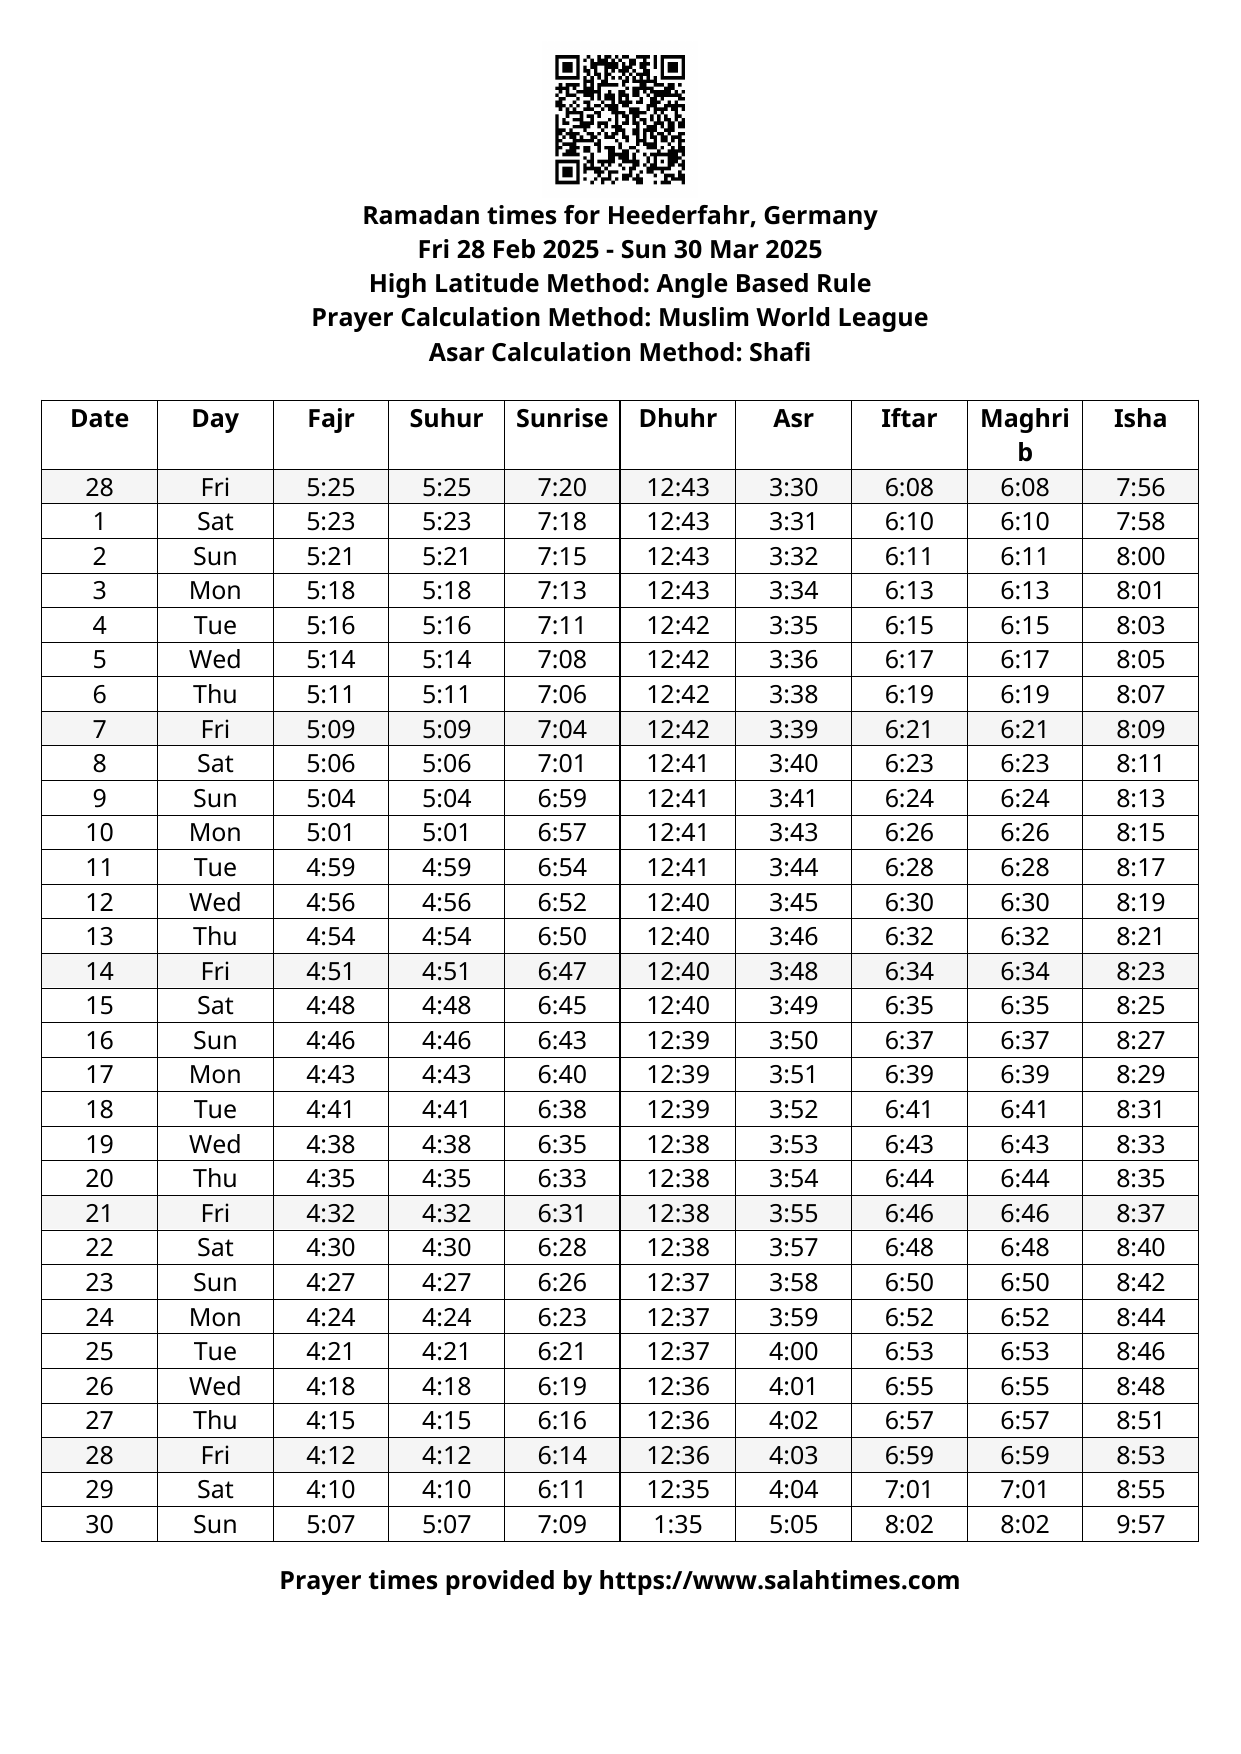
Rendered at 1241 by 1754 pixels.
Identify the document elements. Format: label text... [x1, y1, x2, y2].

table_cell 7 [42, 712, 157, 745]
table_cell 6:37 [852, 1023, 967, 1057]
table_cell Sun [158, 1507, 273, 1541]
table_cell 3:50 [736, 1023, 851, 1057]
table_cell 5:25 [274, 470, 388, 503]
table_cell Wed [158, 1369, 273, 1402]
table_cell 5:07 [389, 1507, 504, 1541]
table_cell 1 [42, 504, 157, 538]
table_cell 4:59 [389, 850, 504, 884]
table_cell 5 [42, 643, 157, 676]
table_cell 22 [42, 1231, 157, 1264]
table_cell 16 [42, 1023, 157, 1057]
table_cell 4:41 [274, 1092, 388, 1126]
table_cell 6:19 [968, 677, 1082, 711]
table_cell 6:34 [968, 954, 1082, 987]
table_cell 6:39 [968, 1058, 1082, 1091]
table_cell 8:02 [968, 1507, 1082, 1541]
table_cell 4:12 [389, 1438, 504, 1472]
table_cell 12:37 [621, 1300, 735, 1333]
table_cell 6:44 [968, 1161, 1082, 1195]
table_cell 3:53 [736, 1127, 851, 1160]
table_cell 3:30 [736, 470, 851, 503]
table_cell 3:31 [736, 504, 851, 538]
table_cell 3:57 [736, 1231, 851, 1264]
table_cell Thu [158, 1404, 273, 1437]
table_cell 10 [42, 816, 157, 849]
table_cell 5:05 [736, 1507, 851, 1541]
table_cell 7:13 [505, 574, 619, 607]
table_cell 6:46 [852, 1196, 967, 1229]
table_cell 4:54 [274, 919, 388, 953]
table_cell 4:02 [736, 1404, 851, 1437]
table_cell 6:26 [505, 1265, 619, 1299]
table_cell 20 [42, 1161, 157, 1195]
table_cell 4:41 [389, 1092, 504, 1126]
table_cell Fri [158, 712, 273, 745]
table_cell 12:41 [621, 746, 735, 780]
table_cell 9:57 [1083, 1507, 1198, 1541]
table_cell 6:41 [968, 1092, 1082, 1126]
table_cell Sat [158, 1231, 273, 1264]
table_cell 4:32 [274, 1196, 388, 1229]
table_cell 6:50 [852, 1265, 967, 1299]
table_cell 5:01 [389, 816, 504, 849]
table_cell 4:18 [274, 1369, 388, 1402]
table_cell 6:15 [968, 608, 1082, 642]
table_cell 6:55 [852, 1369, 967, 1402]
table_cell Mon [158, 1058, 273, 1091]
table_cell 6:52 [968, 1300, 1082, 1333]
table_cell 5:16 [389, 608, 504, 642]
table_cell Mon [158, 816, 273, 849]
table_cell 7:56 [1083, 470, 1198, 503]
table_cell Sun [158, 1023, 273, 1057]
table_cell 14 [42, 954, 157, 987]
table_cell 6:53 [852, 1334, 967, 1368]
table_cell 4:54 [389, 919, 504, 953]
table_cell 6:34 [852, 954, 967, 987]
table_cell Mon [158, 574, 273, 607]
table_cell 6:52 [505, 885, 619, 918]
table_cell 6:30 [968, 885, 1082, 918]
table_cell 8:07 [1083, 677, 1198, 711]
table_cell 6 [42, 677, 157, 711]
table_cell 12:42 [621, 608, 735, 642]
table_cell 3:36 [736, 643, 851, 676]
table_cell Wed [158, 643, 273, 676]
table_cell 15 [42, 989, 157, 1022]
table_header Day [158, 401, 273, 469]
table_cell 26 [42, 1369, 157, 1402]
text Prayer Calculation Method: Muslim World League [42, 300, 1198, 334]
table_cell 6:43 [505, 1023, 619, 1057]
table_cell 12:40 [621, 954, 735, 987]
table_cell 6:19 [852, 677, 967, 711]
table_cell 6:13 [968, 574, 1082, 607]
table_cell 4:30 [274, 1231, 388, 1264]
table_cell 6:45 [505, 989, 619, 1022]
table_cell 12:41 [621, 816, 735, 849]
table_cell 7:06 [505, 677, 619, 711]
table_cell 4:35 [274, 1161, 388, 1195]
table_cell 8:44 [1083, 1300, 1198, 1333]
table_cell 6:50 [968, 1265, 1082, 1299]
table_cell 3:44 [736, 850, 851, 884]
table_cell 6:11 [505, 1473, 619, 1506]
table_cell 4:21 [389, 1334, 504, 1368]
table_cell 6:28 [852, 850, 967, 884]
table_cell 6:38 [505, 1092, 619, 1126]
table_cell 18 [42, 1092, 157, 1126]
table_cell 4:00 [736, 1334, 851, 1368]
table_cell 6:55 [968, 1369, 1082, 1402]
table_header Dhuhr [621, 401, 735, 469]
table_cell 4:59 [274, 850, 388, 884]
table_cell 30 [42, 1507, 157, 1541]
table_cell 12:38 [621, 1161, 735, 1195]
table_cell 5:18 [274, 574, 388, 607]
table_cell 3 [42, 574, 157, 607]
table_cell 23 [42, 1265, 157, 1299]
table_cell 6:19 [505, 1369, 619, 1402]
table_cell 6:32 [852, 919, 967, 953]
table_cell 12:41 [621, 850, 735, 884]
table_cell 8:25 [1083, 989, 1198, 1022]
table_cell 3:49 [736, 989, 851, 1022]
table_cell 4:12 [274, 1438, 388, 1472]
table_cell 5:25 [389, 470, 504, 503]
table_header Sunrise [505, 401, 619, 469]
table_header Suhur [389, 401, 504, 469]
table_cell 6:35 [505, 1127, 619, 1160]
table_cell 3:52 [736, 1092, 851, 1126]
text Ramadan times for Heederfahr, Germany [42, 198, 1198, 232]
table_cell 3:40 [736, 746, 851, 780]
table_header Iftar [852, 401, 967, 469]
table_cell 12:40 [621, 989, 735, 1022]
table_cell 6:31 [505, 1196, 619, 1229]
table_cell 6:15 [852, 608, 967, 642]
table_cell 12:35 [621, 1473, 735, 1506]
table_cell Sat [158, 989, 273, 1022]
table_cell 8:42 [1083, 1265, 1198, 1299]
table_cell 6:21 [852, 712, 967, 745]
table_cell 4:38 [274, 1127, 388, 1160]
table_cell 6:13 [852, 574, 967, 607]
table_cell 7:58 [1083, 504, 1198, 538]
table_cell 3:48 [736, 954, 851, 987]
table_cell 7:01 [505, 746, 619, 780]
table_cell 4:48 [389, 989, 504, 1022]
table_cell 6:33 [505, 1161, 619, 1195]
table_cell 3:55 [736, 1196, 851, 1229]
table_cell Fri [158, 470, 273, 503]
table_cell 21 [42, 1196, 157, 1229]
table_cell 24 [42, 1300, 157, 1333]
table_cell 4:27 [389, 1265, 504, 1299]
table_cell 12:43 [621, 574, 735, 607]
table_cell 6:11 [968, 539, 1082, 572]
table_cell 7:01 [968, 1473, 1082, 1506]
table_cell 5:14 [389, 643, 504, 676]
table_cell 12 [42, 885, 157, 918]
table_cell 12:37 [621, 1265, 735, 1299]
table_cell 5:11 [389, 677, 504, 711]
table_cell 7:01 [852, 1473, 967, 1506]
table_cell 8:13 [1083, 781, 1198, 814]
table_cell 6:48 [968, 1231, 1082, 1264]
table_cell 5:04 [389, 781, 504, 814]
table_cell 8:05 [1083, 643, 1198, 676]
table_cell 5:21 [389, 539, 504, 572]
table_cell 6:57 [505, 816, 619, 849]
table_cell 6:57 [852, 1404, 967, 1437]
table_cell 4:10 [389, 1473, 504, 1506]
table_cell 3:41 [736, 781, 851, 814]
table_cell 6:59 [852, 1438, 967, 1472]
table_cell 6:46 [968, 1196, 1082, 1229]
table_cell 8:17 [1083, 850, 1198, 884]
table_cell 8:35 [1083, 1161, 1198, 1195]
table_cell Thu [158, 919, 273, 953]
table_cell 5:04 [274, 781, 388, 814]
table_cell 6:35 [968, 989, 1082, 1022]
table_cell 8:15 [1083, 816, 1198, 849]
table_cell 12:38 [621, 1231, 735, 1264]
table_cell 8:48 [1083, 1369, 1198, 1402]
table_cell 6:08 [968, 470, 1082, 503]
table_cell Fri [158, 1438, 273, 1472]
table_cell 27 [42, 1404, 157, 1437]
table_cell 4:15 [274, 1404, 388, 1437]
table_header Date [42, 401, 157, 469]
table_cell Sun [158, 1265, 273, 1299]
table_cell 8:31 [1083, 1092, 1198, 1126]
table_cell 6:26 [852, 816, 967, 849]
table_header Fajr [274, 401, 388, 469]
table_cell 4:21 [274, 1334, 388, 1368]
table_cell 7:09 [505, 1507, 619, 1541]
table_cell 8:29 [1083, 1058, 1198, 1091]
table_cell 6:16 [505, 1404, 619, 1437]
table_cell 5:18 [389, 574, 504, 607]
table_cell 12:40 [621, 885, 735, 918]
table_cell 1:35 [621, 1507, 735, 1541]
table_cell 5:21 [274, 539, 388, 572]
table_cell 13 [42, 919, 157, 953]
table_cell 4:56 [389, 885, 504, 918]
table_cell 3:38 [736, 677, 851, 711]
table_cell 4:03 [736, 1438, 851, 1472]
table_cell 6:43 [968, 1127, 1082, 1160]
table_cell 4:46 [389, 1023, 504, 1057]
table_cell 6:39 [852, 1058, 967, 1091]
table_cell 9 [42, 781, 157, 814]
table_cell 6:10 [852, 504, 967, 538]
table_cell 8:40 [1083, 1231, 1198, 1264]
table_cell 4:18 [389, 1369, 504, 1402]
table_cell 5:01 [274, 816, 388, 849]
table_cell 3:34 [736, 574, 851, 607]
table_cell Thu [158, 1161, 273, 1195]
table_cell 3:54 [736, 1161, 851, 1195]
table_cell 4:48 [274, 989, 388, 1022]
table_header Isha [1083, 401, 1198, 469]
table_cell 6:35 [852, 989, 967, 1022]
table_cell 19 [42, 1127, 157, 1160]
table_cell 8:21 [1083, 919, 1198, 953]
table_cell 7:11 [505, 608, 619, 642]
table_cell 6:08 [852, 470, 967, 503]
table_cell Wed [158, 885, 273, 918]
table_cell 8:55 [1083, 1473, 1198, 1506]
table_cell 28 [42, 1438, 157, 1472]
table_cell 12:42 [621, 712, 735, 745]
table_header Maghrib [968, 401, 1082, 469]
table_cell 29 [42, 1473, 157, 1506]
table_cell 5:09 [274, 712, 388, 745]
table_cell 12:36 [621, 1369, 735, 1402]
table_cell 6:59 [505, 781, 619, 814]
table_cell 6:52 [852, 1300, 967, 1333]
table_cell Wed [158, 1127, 273, 1160]
table_cell 12:36 [621, 1438, 735, 1472]
table_cell 5:16 [274, 608, 388, 642]
table_cell Fri [158, 1196, 273, 1229]
table_cell 8 [42, 746, 157, 780]
table_cell 3:46 [736, 919, 851, 953]
table_cell 7:20 [505, 470, 619, 503]
table_cell 6:48 [852, 1231, 967, 1264]
table_cell 6:11 [852, 539, 967, 572]
table_header Asr [736, 401, 851, 469]
table_cell 4:43 [389, 1058, 504, 1091]
table_cell 5:06 [389, 746, 504, 780]
table_cell 12:38 [621, 1127, 735, 1160]
table_cell Fri [158, 954, 273, 987]
table_cell 6:59 [968, 1438, 1082, 1472]
table_cell 12:41 [621, 781, 735, 814]
table_cell 8:27 [1083, 1023, 1198, 1057]
table_cell 4:04 [736, 1473, 851, 1506]
table_cell 6:17 [852, 643, 967, 676]
table_cell 3:59 [736, 1300, 851, 1333]
table_cell 8:53 [1083, 1438, 1198, 1472]
table_cell 12:43 [621, 470, 735, 503]
table_cell 8:02 [852, 1507, 967, 1541]
table_cell 4:56 [274, 885, 388, 918]
table_cell 12:39 [621, 1023, 735, 1057]
table_cell 6:24 [968, 781, 1082, 814]
table_cell 6:17 [968, 643, 1082, 676]
table_cell Tue [158, 608, 273, 642]
table_cell 3:43 [736, 816, 851, 849]
table_cell 5:07 [274, 1507, 388, 1541]
text High Latitude Method: Angle Based Rule [42, 266, 1198, 300]
table_cell 6:26 [968, 816, 1082, 849]
table_cell 12:43 [621, 539, 735, 572]
table_cell 8:46 [1083, 1334, 1198, 1368]
table_cell Tue [158, 1334, 273, 1368]
table_cell 4:35 [389, 1161, 504, 1195]
table_cell 4:32 [389, 1196, 504, 1229]
table_cell Sun [158, 539, 273, 572]
table_cell 12:37 [621, 1334, 735, 1368]
table_cell 12:40 [621, 919, 735, 953]
table_cell 12:43 [621, 504, 735, 538]
table_cell 12:39 [621, 1058, 735, 1091]
table_cell 3:32 [736, 539, 851, 572]
table_cell 6:24 [852, 781, 967, 814]
table_cell 4:24 [389, 1300, 504, 1333]
table_cell 7:15 [505, 539, 619, 572]
picture [542, 41, 699, 198]
table_cell 4:43 [274, 1058, 388, 1091]
table_cell 5:14 [274, 643, 388, 676]
table_cell 4:15 [389, 1404, 504, 1437]
table_cell 8:37 [1083, 1196, 1198, 1229]
table_cell 5:23 [389, 504, 504, 538]
table_cell 12:36 [621, 1404, 735, 1437]
table_cell 6:40 [505, 1058, 619, 1091]
table_cell 3:39 [736, 712, 851, 745]
table_cell 8:03 [1083, 608, 1198, 642]
table_cell 5:06 [274, 746, 388, 780]
table_cell 6:44 [852, 1161, 967, 1195]
table_cell 17 [42, 1058, 157, 1091]
table_cell 3:45 [736, 885, 851, 918]
table_cell Sat [158, 1473, 273, 1506]
table_cell 4:10 [274, 1473, 388, 1506]
table_cell Sun [158, 781, 273, 814]
table_cell 25 [42, 1334, 157, 1368]
table_cell 11 [42, 850, 157, 884]
table_cell 7:18 [505, 504, 619, 538]
table_cell 8:09 [1083, 712, 1198, 745]
table_cell 6:54 [505, 850, 619, 884]
table_cell 6:30 [852, 885, 967, 918]
table_cell 4 [42, 608, 157, 642]
table_cell 6:28 [505, 1231, 619, 1264]
table_cell 6:32 [968, 919, 1082, 953]
table_cell Sat [158, 746, 273, 780]
table_cell 6:57 [968, 1404, 1082, 1437]
table_cell 4:27 [274, 1265, 388, 1299]
table_cell 4:51 [389, 954, 504, 987]
table_cell Sat [158, 504, 273, 538]
table_cell 5:11 [274, 677, 388, 711]
table_cell Mon [158, 1300, 273, 1333]
table_cell 4:24 [274, 1300, 388, 1333]
table_cell 12:42 [621, 677, 735, 711]
table_cell 28 [42, 470, 157, 503]
text Asar Calculation Method: Shafi [42, 334, 1198, 368]
table_cell 6:43 [852, 1127, 967, 1160]
table_cell 6:37 [968, 1023, 1082, 1057]
table_cell 12:39 [621, 1092, 735, 1126]
table_cell 6:23 [968, 746, 1082, 780]
table_cell 6:23 [505, 1300, 619, 1333]
table_cell 6:41 [852, 1092, 967, 1126]
table_cell 6:21 [968, 712, 1082, 745]
table_cell 8:51 [1083, 1404, 1198, 1437]
table_cell 6:10 [968, 504, 1082, 538]
table_cell 8:01 [1083, 574, 1198, 607]
table_cell 8:23 [1083, 954, 1198, 987]
table_cell 4:51 [274, 954, 388, 987]
table_cell 7:04 [505, 712, 619, 745]
table_cell 4:38 [389, 1127, 504, 1160]
table_cell 4:30 [389, 1231, 504, 1264]
table_cell 8:33 [1083, 1127, 1198, 1160]
table_cell 7:08 [505, 643, 619, 676]
table_cell 2 [42, 539, 157, 572]
table_cell 8:00 [1083, 539, 1198, 572]
table_cell 6:47 [505, 954, 619, 987]
table_cell 6:14 [505, 1438, 619, 1472]
table_cell 8:11 [1083, 746, 1198, 780]
table_cell 3:51 [736, 1058, 851, 1091]
table_cell Tue [158, 1092, 273, 1126]
table_cell 3:35 [736, 608, 851, 642]
table_cell 5:23 [274, 504, 388, 538]
table_cell 12:42 [621, 643, 735, 676]
table_cell Tue [158, 850, 273, 884]
table_cell 6:50 [505, 919, 619, 953]
table_cell 4:01 [736, 1369, 851, 1402]
table_cell 8:19 [1083, 885, 1198, 918]
table_cell 6:53 [968, 1334, 1082, 1368]
table_cell 6:21 [505, 1334, 619, 1368]
table_cell 12:38 [621, 1196, 735, 1229]
table_cell 3:58 [736, 1265, 851, 1299]
text Fri 28 Feb 2025 - Sun 30 Mar 2025 [42, 232, 1198, 266]
table_cell Thu [158, 677, 273, 711]
text Prayer times provided by https://www.salahtimes.com [42, 1563, 1198, 1597]
table_cell 6:28 [968, 850, 1082, 884]
table_cell 5:09 [389, 712, 504, 745]
table_cell 4:46 [274, 1023, 388, 1057]
table_cell 6:23 [852, 746, 967, 780]
